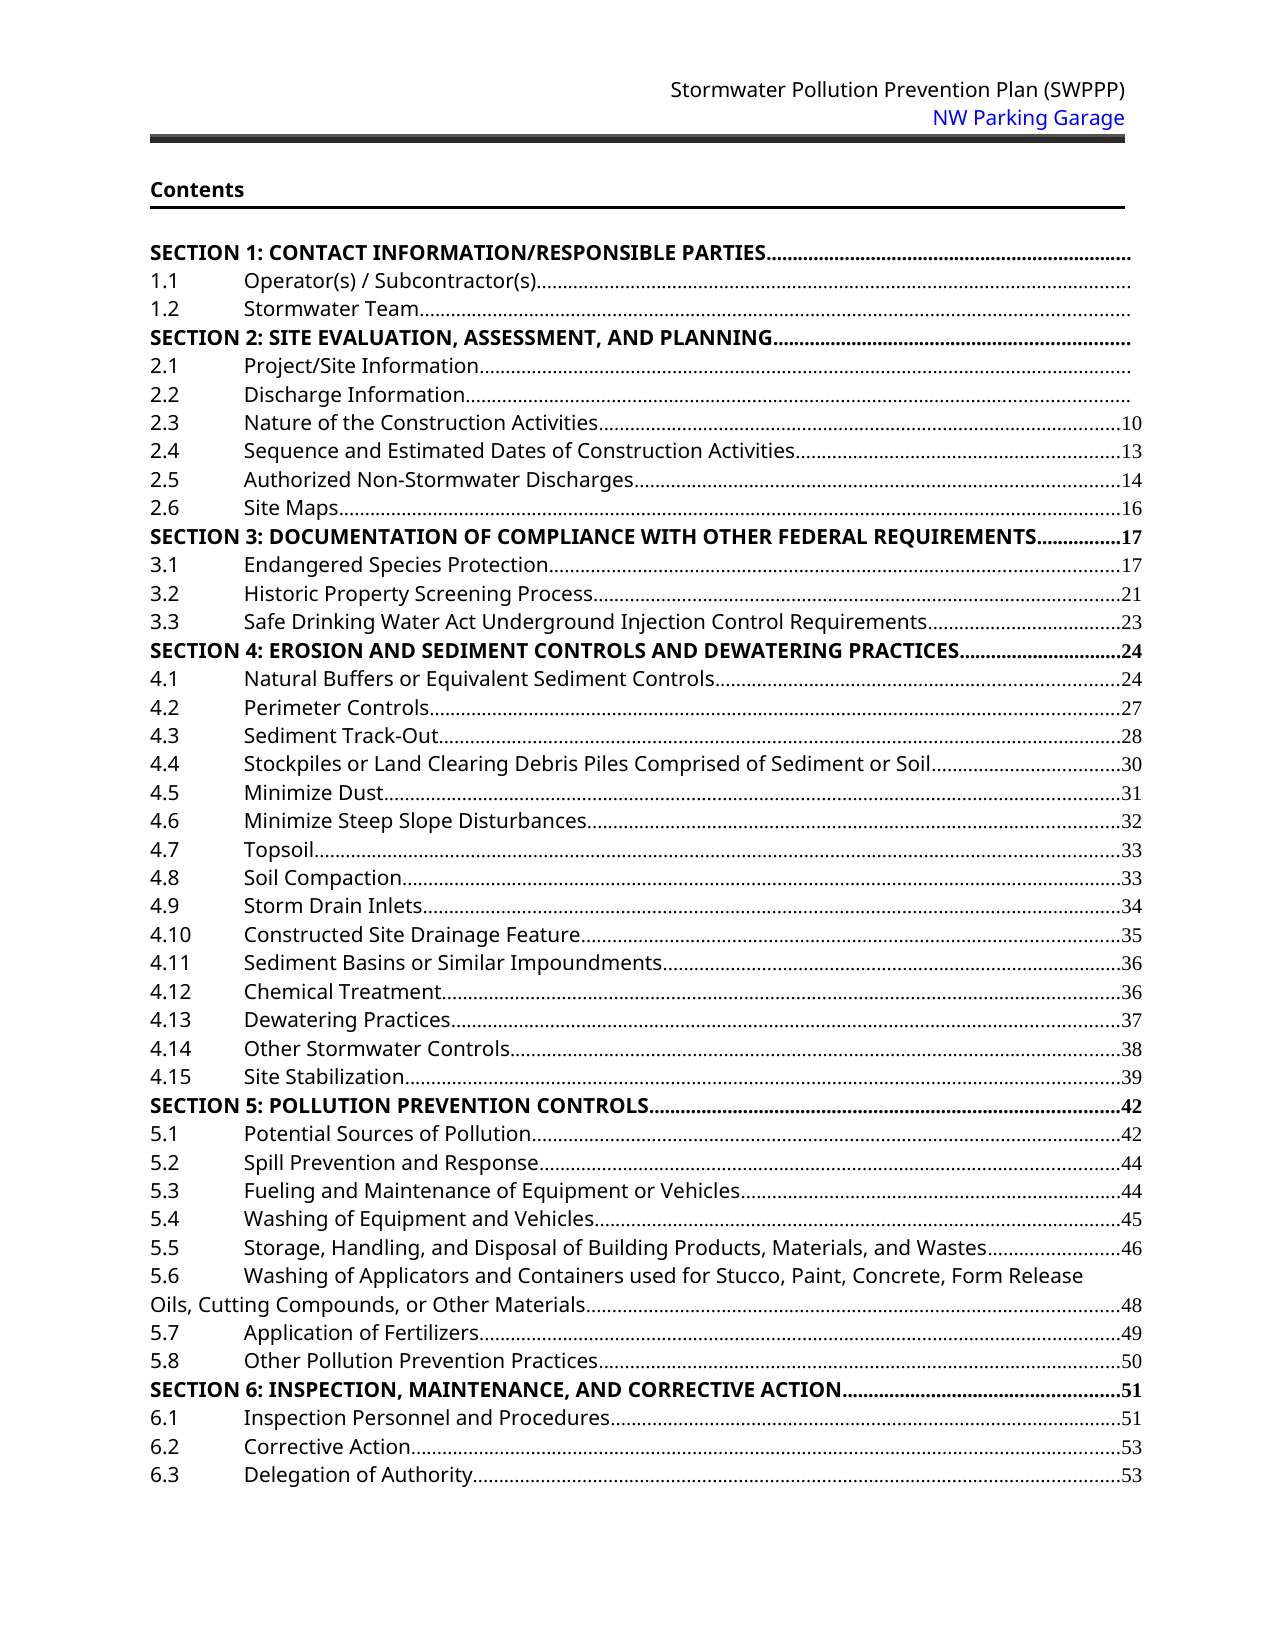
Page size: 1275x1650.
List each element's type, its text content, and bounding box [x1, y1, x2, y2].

text 4.8 Soil Compaction 33 [150, 863, 1125, 892]
text Contents [150, 175, 1125, 206]
text 4.11 Sediment Basins or Similar Impoundments 36 [150, 948, 1125, 977]
text 3.3 Safe Drinking Water Act Underground Injection Control Requirements 23 [150, 607, 1125, 636]
text 2.6 Site Maps 16 [150, 493, 1125, 522]
text 2.2 Discharge Information 8 [150, 380, 1125, 408]
text 5.6 Washing of Applicators and Containers used for Stucco, Paint, Concrete, Form Release Oils, Cutting Compounds, or Other Materials 48 [150, 1261, 1125, 1318]
text 2.3 Nature of the Construction Activities 10 [150, 408, 1125, 437]
text 2.5 Authorized Non-Stormwater Discharges 14 [150, 465, 1125, 493]
text SECTION 6: INSPECTION, MAINTENANCE, AND CORRECTIVE ACTION 51 [150, 1375, 1125, 1403]
text 4.15 Site Stabilization 39 [150, 1062, 1125, 1091]
text 4.9 Storm Drain Inlets 34 [150, 892, 1125, 920]
text 4.14 Other Stormwater Controls 38 [150, 1034, 1125, 1062]
text 2.1 Project/Site Information 7 [150, 351, 1125, 380]
text 4.1 Natural Buffers or Equivalent Sediment Controls 24 [150, 664, 1125, 693]
text SECTION 1: CONTACT INFORMATION/RESPONSIBLE PARTIES 1 [150, 238, 1125, 266]
text 3.1 Endangered Species Protection 17 [150, 550, 1125, 579]
text 5.1 Potential Sources of Pollution 42 [150, 1119, 1125, 1148]
text 6.3 Delegation of Authority 53 [150, 1460, 1125, 1489]
text SECTION 3: DOCUMENTATION OF COMPLIANCE WITH OTHER FEDERAL REQUIREMENTS 17 [150, 522, 1125, 550]
text 4.4 Stockpiles or Land Clearing Debris Piles Comprised of Sediment or Soil 30 [150, 749, 1125, 778]
text 1.2 Stormwater Team 2 [150, 294, 1125, 323]
text 4.5 Minimize Dust 31 [150, 778, 1125, 806]
text 5.8 Other Pollution Prevention Practices 50 [150, 1347, 1125, 1375]
text 3.2 Historic Property Screening Process 21 [150, 579, 1125, 607]
text 4.3 Sediment Track-Out 28 [150, 721, 1125, 749]
text 5.2 Spill Prevention and Response 44 [150, 1148, 1125, 1176]
text 2.4 Sequence and Estimated Dates of Construction Activities 13 [150, 437, 1125, 465]
text 4.13 Dewatering Practices 37 [150, 1005, 1125, 1034]
text 6.2 Corrective Action 53 [150, 1432, 1125, 1460]
text 4.12 Chemical Treatment 36 [150, 977, 1125, 1005]
text SECTION 2: SITE EVALUATION, ASSESSMENT, AND PLANNING 7 [150, 323, 1125, 351]
text 5.7 Application of Fertilizers 49 [150, 1318, 1125, 1347]
text 4.2 Perimeter Controls 27 [150, 693, 1125, 721]
text 5.3 Fueling and Maintenance of Equipment or Vehicles 44 [150, 1176, 1125, 1204]
text 5.5 Storage, Handling, and Disposal of Building Products, Materials, and Wastes 46 [150, 1233, 1125, 1261]
text SECTION 4: EROSION AND SEDIMENT CONTROLS AND DEWATERING PRACTICES 24 [150, 636, 1125, 664]
text 4.6 Minimize Steep Slope Disturbances 32 [150, 806, 1125, 835]
text 6.1 Inspection Personnel and Procedures 51 [150, 1403, 1125, 1432]
text SECTION 5: POLLUTION PREVENTION CONTROLS 42 [150, 1091, 1125, 1119]
text 4.10 Constructed Site Drainage Feature 35 [150, 920, 1125, 948]
text 1.1 Operator(s) / Subcontractor(s) 1 [150, 266, 1125, 294]
text 4.7 Topsoil 33 [150, 835, 1125, 863]
text 5.4 Washing of Equipment and Vehicles 45 [150, 1204, 1125, 1233]
